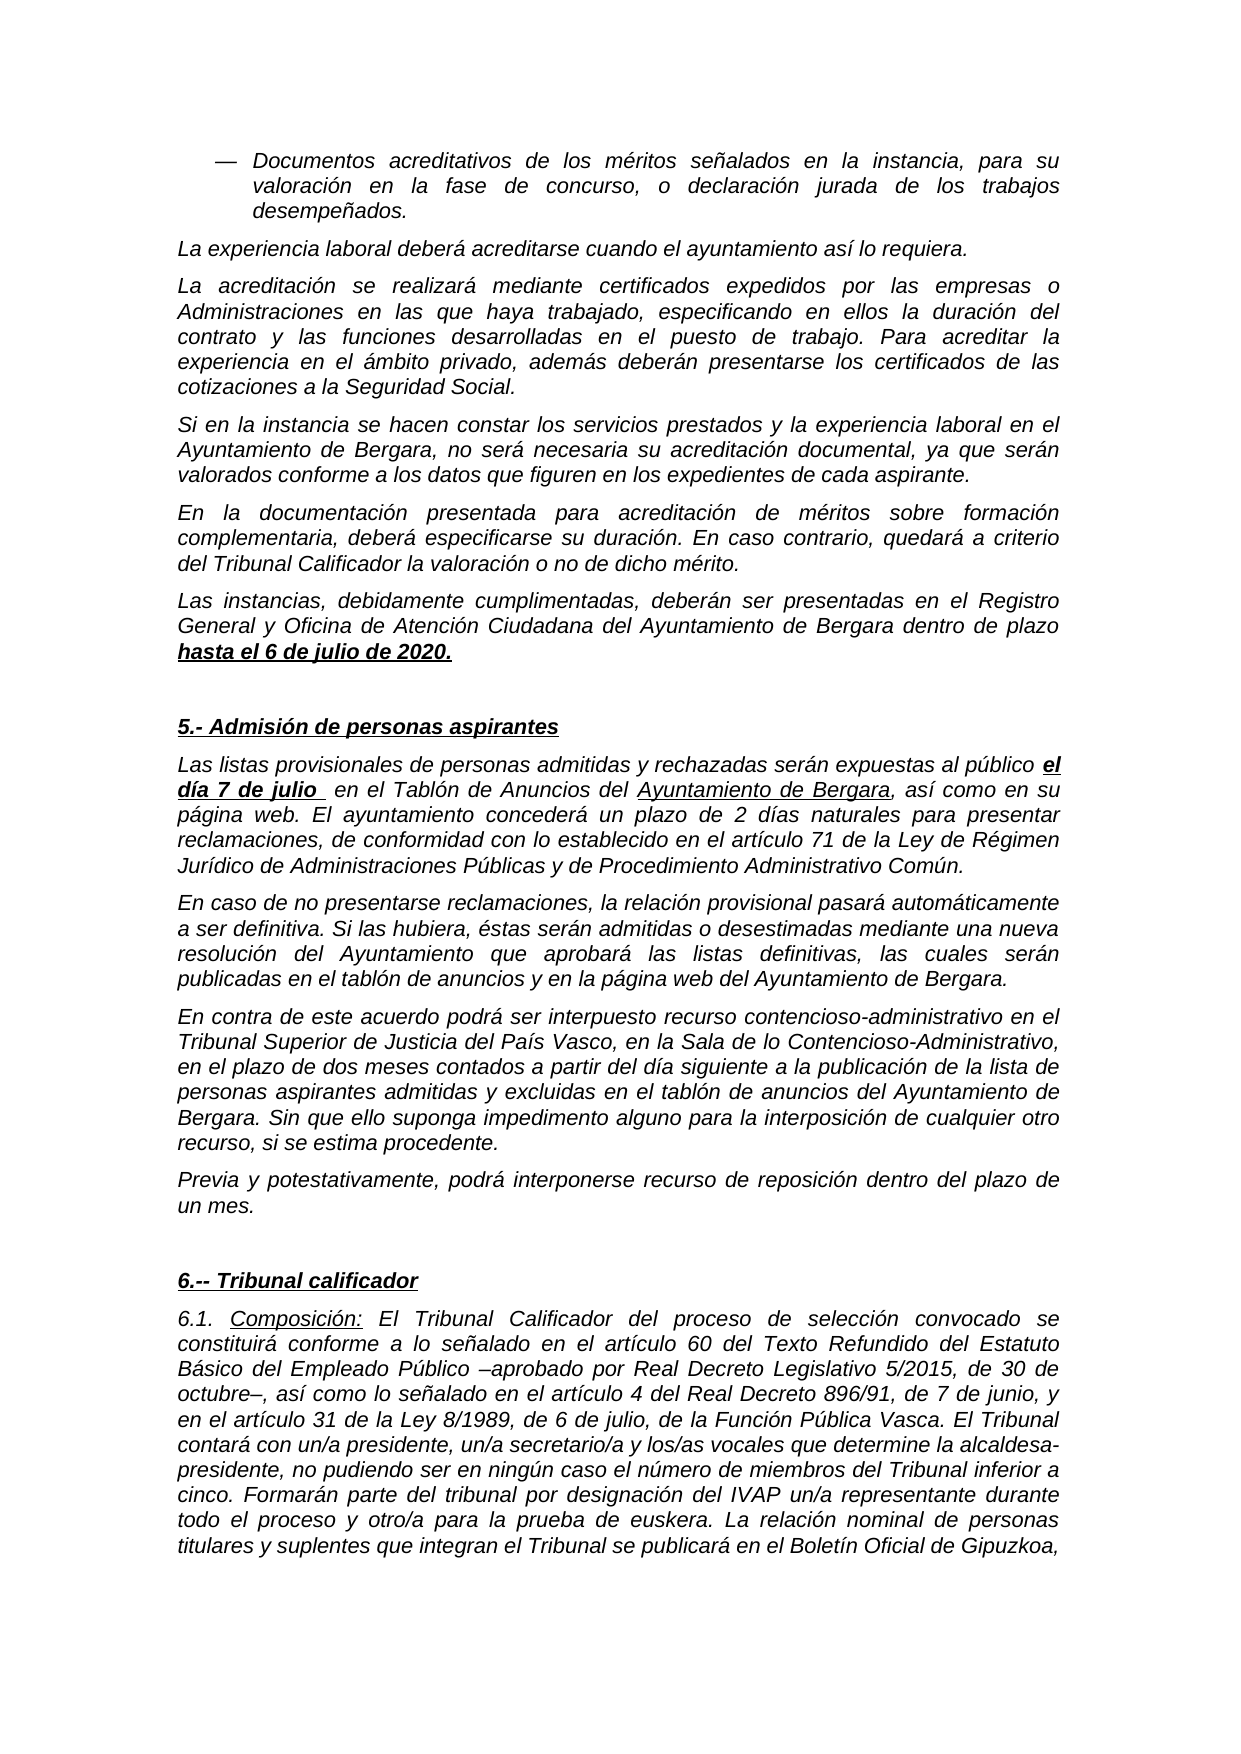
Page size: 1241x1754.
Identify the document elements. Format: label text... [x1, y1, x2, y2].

text 5.- Admisión de personas aspirantes [177, 714, 1063, 739]
text La experiencia laboral deberá acreditarse cuando el ayuntamiento así lo requiera. [177, 236, 1063, 261]
text En la documentación presentada para acreditación de méritos sobre formación complementaria, deberá especificarse su duración. En caso contrario, quedará a criterio del Tribunal Calificador la valoración o no de dicho mérito. [177, 500, 1063, 576]
text La acreditación se realizará mediante certificados expedidos por las empresas o Administraciones en las que haya trabajado, especificando en ellos la duración del contrato y las funciones desarrolladas en el puesto de trabajo. Para acreditar la experiencia en el ámbito privado, además deberán presentarse los certificados de las cotizaciones a la Seguridad Social. [177, 273, 1063, 399]
text En contra de este acuerdo podrá ser interpuesto recurso contencioso-administrativo en el Tribunal Superior de Justicia del País Vasco, en la Sala de lo Contencioso-Administrativo, en el plazo de dos meses contados a partir del día siguiente a la publicación de la lista de personas aspirantes admitidas y excluidas en el tablón de anuncios del Ayuntamiento de Bergara. Sin que ello suponga impedimento alguno para la interposición de cualquier otro recurso, si se estima procedente. [177, 1004, 1063, 1155]
text 6.-- Tribunal calificador [177, 1268, 1063, 1293]
list Documentos acreditativos de los méritos señalados en la instancia, para su valoración en la fase de concurso, o declaración jurada de los trabajos desempeñados. [215, 148, 1063, 223]
text Las instancias, debidamente cumplimentadas, deberán ser presentadas en el Registro General y Oficina de Atención Ciudadana del Ayuntamiento de Bergara dentro de plazo hasta el 6 de julio de 2020. [177, 588, 1063, 664]
text En caso de no presentarse reclamaciones, la relación provisional pasará automáticamente a ser definitiva. Si las hubiera, éstas serán admitidas o desestimadas mediante una nueva resolución del Ayuntamiento que aprobará las listas definitivas, las cuales serán publicadas en el tablón de anuncios y en la página web del Ayuntamiento de Bergara. [177, 890, 1063, 991]
text Si en la instancia se hacen constar los servicios prestados y la experiencia laboral en el Ayuntamiento de Bergara, no será necesaria su acreditación documental, ya que serán valorados conforme a los datos que figuren en los expedientes de cada aspirante. [177, 412, 1063, 488]
text Previa y potestativamente, podrá interponerse recurso de reposición dentro del plazo de un mes. [177, 1167, 1063, 1218]
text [177, 1306, 1063, 1558]
text Las listas provisionales de personas admitidas y rechazadas serán expuestas al público el día 7 de julio en el Tablón de Anuncios del Ayuntamiento de Bergara, así como en su página web. El ayuntamiento concederá un plazo de 2 días naturales para presentar reclamaciones, de conformidad con lo establecido en el artículo 71 de la Ley de Régimen Jurídico de Administraciones Públicas y de Procedimiento Administrativo Común. [177, 752, 1063, 878]
